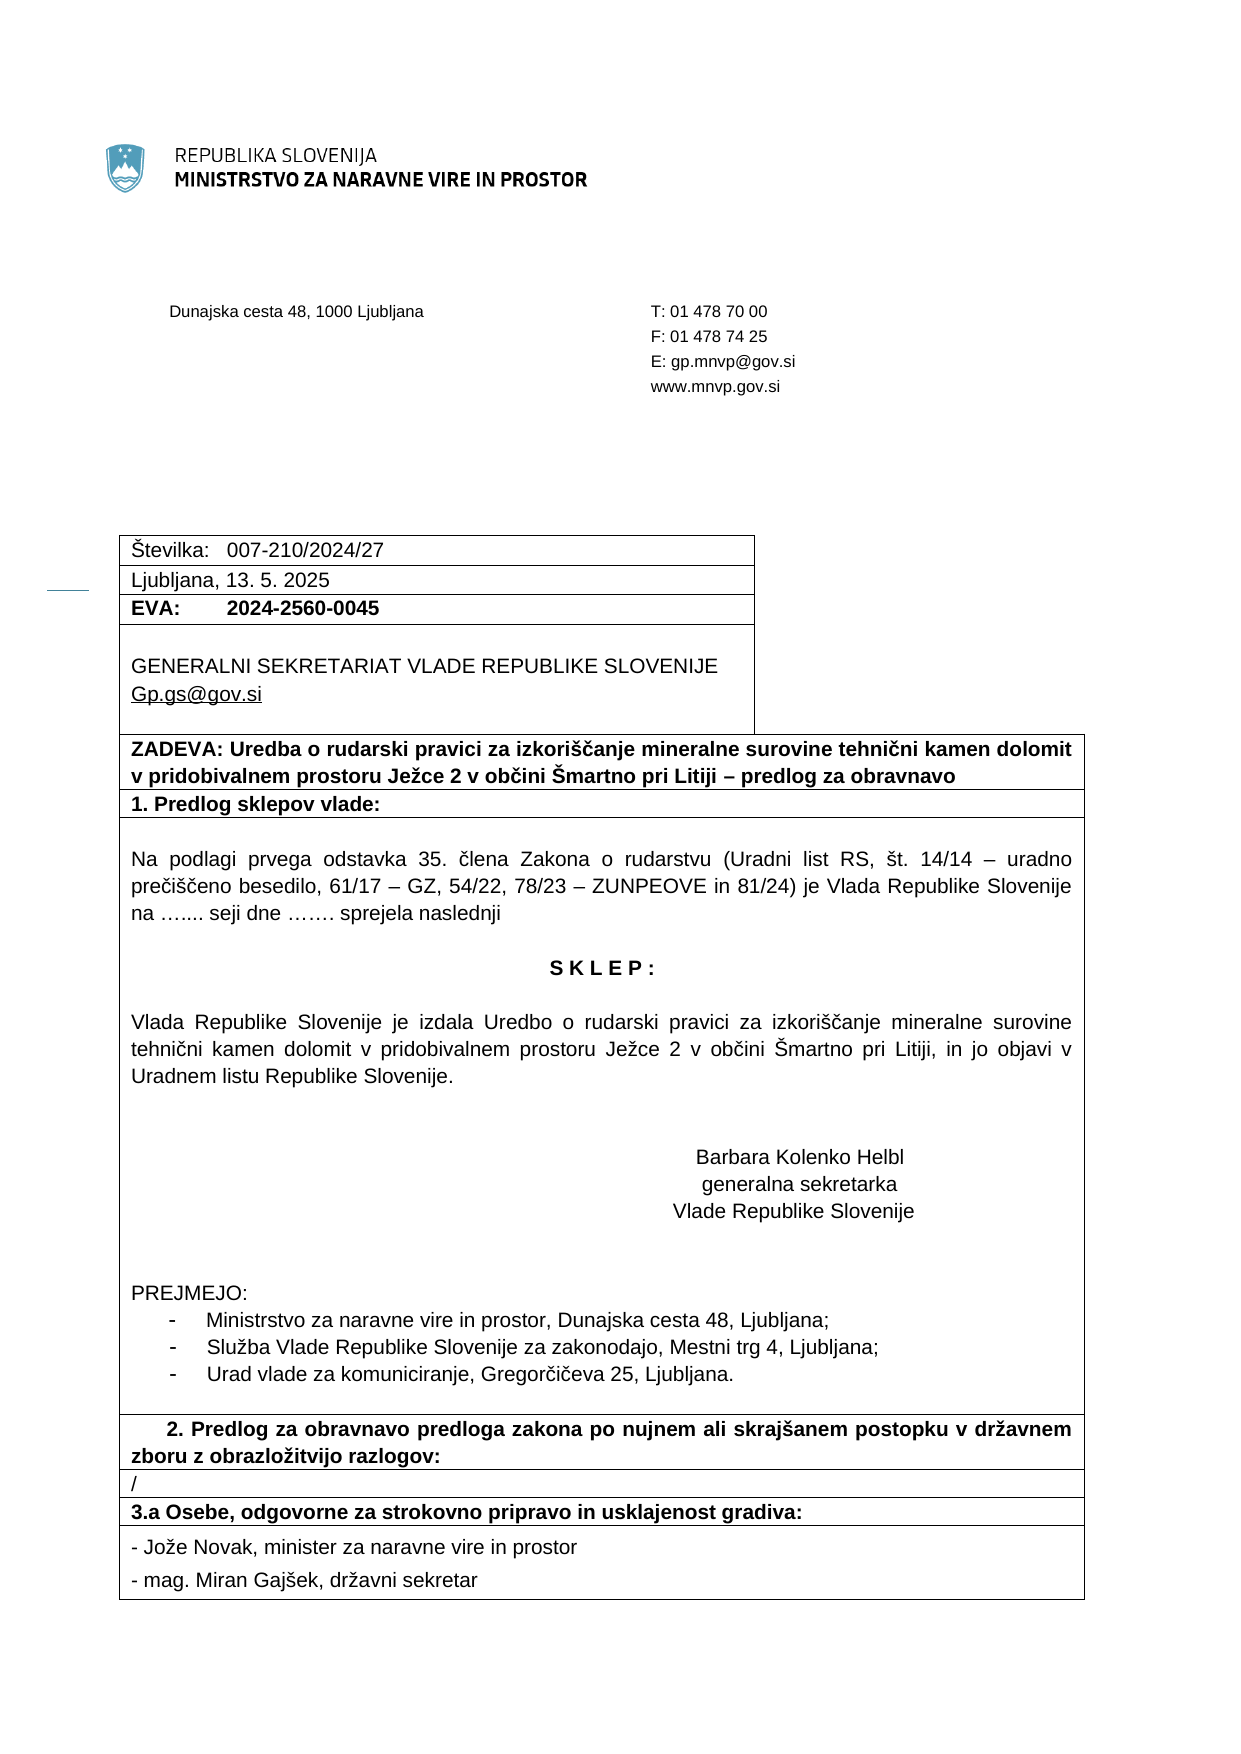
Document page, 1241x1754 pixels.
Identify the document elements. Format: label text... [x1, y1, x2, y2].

table_cell Ljubljana, 13. 5. 2025 [120, 566, 754, 594]
text Dunajska cesta 48, 1000 Ljubljana T: 01 478 70 00 [118, 298, 1122, 323]
text F: 01 478 74 25 [118, 323, 1122, 348]
table_header Številka: 007-210/2024/27 [120, 536, 754, 564]
table_cell GENERALNI SEKRETARIAT VLADE REPUBLIKE SLOVENIJE Gp.gs@gov.si [120, 625, 754, 733]
text E: gp.mnvp@gov.si [118, 348, 1122, 373]
table_cell EVA: 2024-2560-0045 [120, 595, 754, 624]
table_cell 2. Predlog za obravnavo predloga zakona po nujnem ali skrajšanem postopku v državnem zboru z obrazložitvijo razlogov: [120, 1415, 1084, 1469]
text www.mnvp.gov.si [118, 373, 1122, 398]
table_cell ZADEVA: Uredba o rudarski pravici za izkoriščanje mineralne surovine tehnični kamen dolomit v pridobivalnem prostoru Ježce 2 v občini Šmartno pri Litiji – predlog za obravnavo [120, 735, 1084, 789]
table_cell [120, 1526, 1084, 1599]
table_cell 1. Predlog sklepov vlade: [120, 790, 1084, 817]
table_cell / [120, 1470, 1084, 1497]
table_cell 3.a Osebe, odgovorne za strokovno pripravo in usklajenost gradiva: [120, 1498, 1084, 1525]
table_cell Na podlagi prvega odstavka 35. člena Zakona o rudarstvu (Uradni list RS, št. 14/14 – uradno prečiščeno besedilo, 61/17 – GZ, 54/22, 78/23 – ZUNPEOVE in 81/24) je Vlada Republike Slovenije na ….... seji dne ……. sprejela naslednji S K L E P : Vlada Republike Slovenije je izdala Uredbo o rudarski pravici za izkoriščanje mineralne surovine tehnični kamen dolomit v pridobivalnem prostoru Ježce 2 v občini Šmartno pri Litiji, in jo objavi v Uradnem listu Republike Slovenije. Barbara Kolenko Helbl generalna sekretarka Vlade Republike Slovenije PREJMEJO: Ministrstvo za naravne vire in prostor, Dunajska cesta 48, Ljubljana; Služba Vlade Republike Slovenije za zakonodajo, Mestni trg 4, Ljubljana; Urad vlade za komuniciranje, Gregorčičeva 25, Ljubljana. [120, 818, 1084, 1414]
picture [0, 47, 681, 195]
